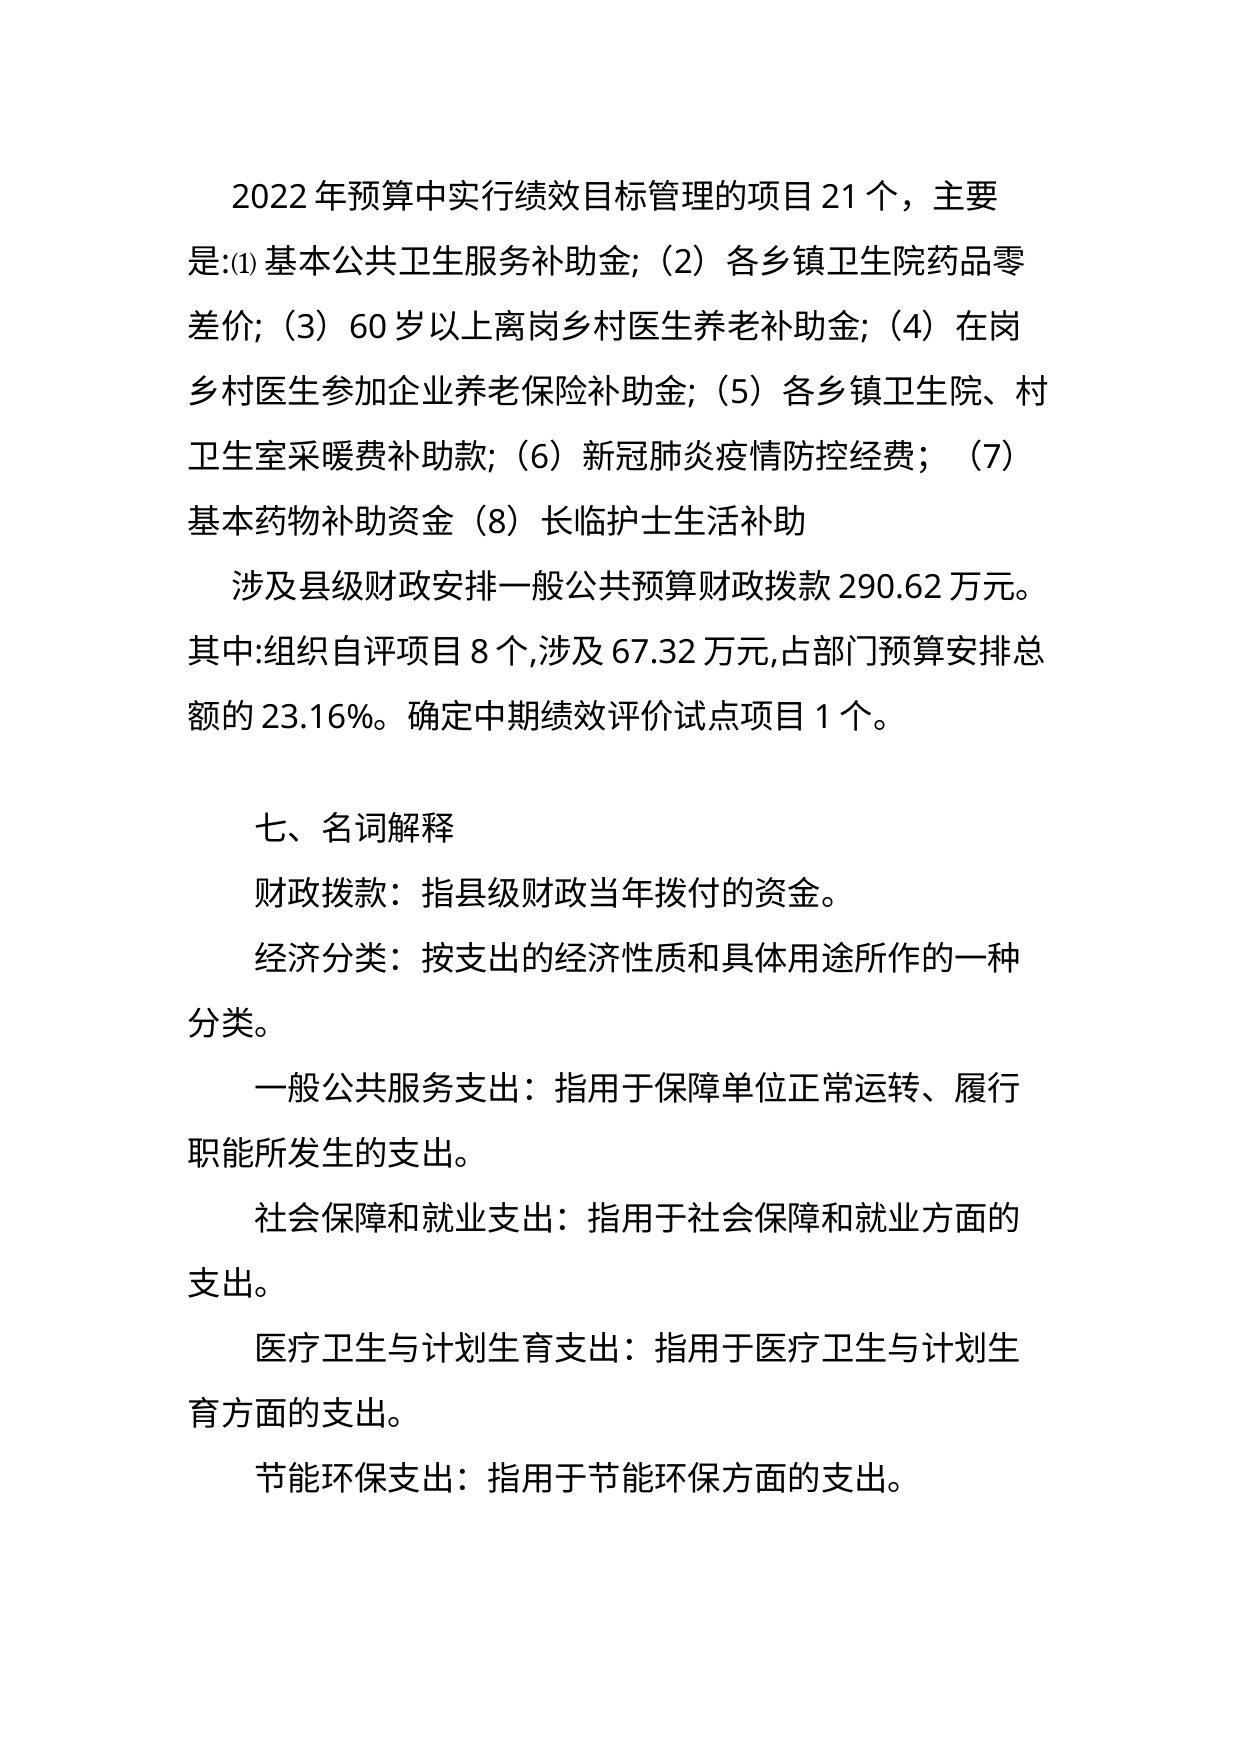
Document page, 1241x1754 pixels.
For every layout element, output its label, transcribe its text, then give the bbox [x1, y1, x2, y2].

text 一般公共服务支出：指用于保障单位正常运转、履行职能所发生的支出。 [187, 1054, 1053, 1184]
text 社会保障和就业支出：指用于社会保障和就业方面的支出。 [187, 1184, 1053, 1314]
text 2022年预算中实行绩效目标管理的项目21个，主要是:⑴基本公共卫生服务补助金;（2）各乡镇卫生院药品零差价;（3）60岁以上离岗乡村医生养老补助金;（4）在岗乡村医生参加企业养老保险补助金;（5）各乡镇卫生院、村卫生室采暖费补助款;（6）新冠肺炎疫情防控经费；（7）基本药物补助资金（8）长临护士生活补助 [187, 162, 1053, 552]
text 节能环保支出：指用于节能环保方面的支出。 [187, 1444, 1053, 1509]
list 名词解释 [187, 794, 1053, 859]
text 财政拨款：指县级财政当年拨付的资金。 [187, 859, 1053, 924]
text 涉及县级财政安排一般公共预算财政拨款290.62万元。其中:组织自评项目8个,涉及67.32万元,占部门预算安排总额的23.16%。确定中期绩效评价试点项目1个。 [187, 552, 1053, 747]
text 经济分类：按支出的经济性质和具体用途所作的一种分类。 [187, 924, 1053, 1054]
text 医疗卫生与计划生育支出：指用于医疗卫生与计划生育方面的支出。 [187, 1314, 1053, 1444]
